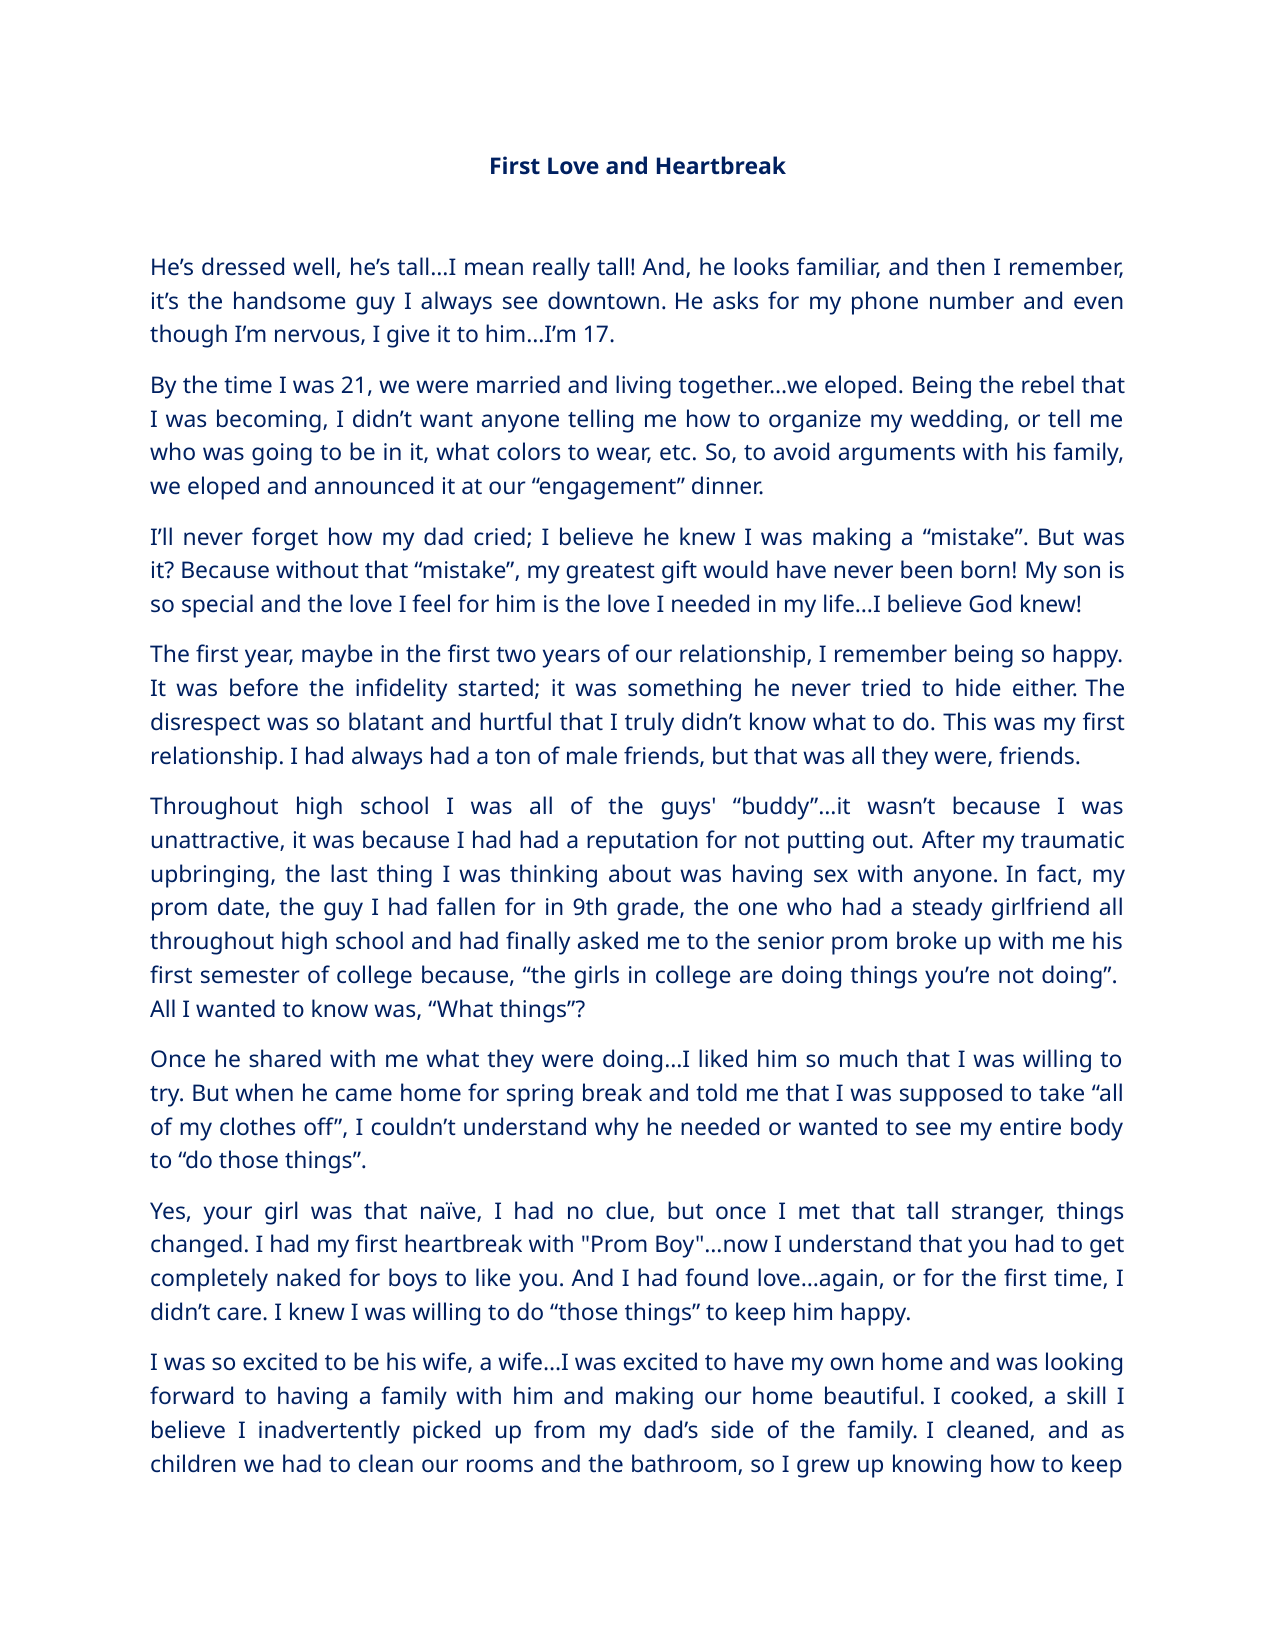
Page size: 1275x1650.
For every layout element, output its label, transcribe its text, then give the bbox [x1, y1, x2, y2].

text Once he shared with me what they were doing…I liked him so much that I was willing to try. But when he came home for spring break and told me that I was supposed to take “all of my clothes off”, I couldn’t understand why he needed or wanted to see my entire body to “do those things”. [150, 1043, 1125, 1175]
text I’ll never forget how my dad cried; I believe he knew I was making a “mistake”. But was it? Because without that “mistake”, my greatest gift would have never been born! My son is so special and the love I feel for him is the love I needed in my life…I believe God knew! [150, 520, 1125, 619]
text He’s dressed well, he’s tall…I mean really tall! And, he looks familiar, and then I remember, it’s the handsome guy I always see downtown. He asks for my phone number and even though I’m nervous, I give it to him…I’m 17. [150, 251, 1125, 349]
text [150, 1346, 1125, 1479]
text Yes, your girl was that naïve, I had no clue, but once I met that tall stranger, things changed. I had my first heartbreak with "Prom Boy"…now I understand that you had to get completely naked for boys to like you. And I had found love…again, or for the first time, I didn’t care. I knew I was willing to do “those things” to keep him happy. [150, 1194, 1125, 1327]
text By the time I was 21, we were married and living together…we eloped. Being the rebel that I was becoming, I didn’t want anyone telling me how to organize my wedding, or tell me who was going to be in it, what colors to wear, etc. So, to avoid arguments with his family, we eloped and announced it at our “engagement” dinner. [150, 369, 1125, 501]
text First Love and Heartbreak [150, 150, 1125, 181]
text The first year, maybe in the first two years of our relationship, I remember being so happy. It was before the infidelity started; it was something he never tried to hide either. The disrespect was so blatant and hurtful that I truly didn’t know what to do. This was my first relationship. I had always had a ton of male friends, but that was all they were, friends. [150, 638, 1125, 771]
text Throughout high school I was all of the guys' “buddy”…it wasn’t because I was unattractive, it was because I had had a reputation for not putting out. After my traumatic upbringing, the last thing I was thinking about was having sex with anyone. In fact, my prom date, the guy I had fallen for in 9th grade, the one who had a steady girlfriend all throughout high school and had finally asked me to the senior prom broke up with me his first semester of college because, “the girls in college are doing things you’re not doing”. All I wanted to know was, “What things”? [150, 790, 1125, 1024]
